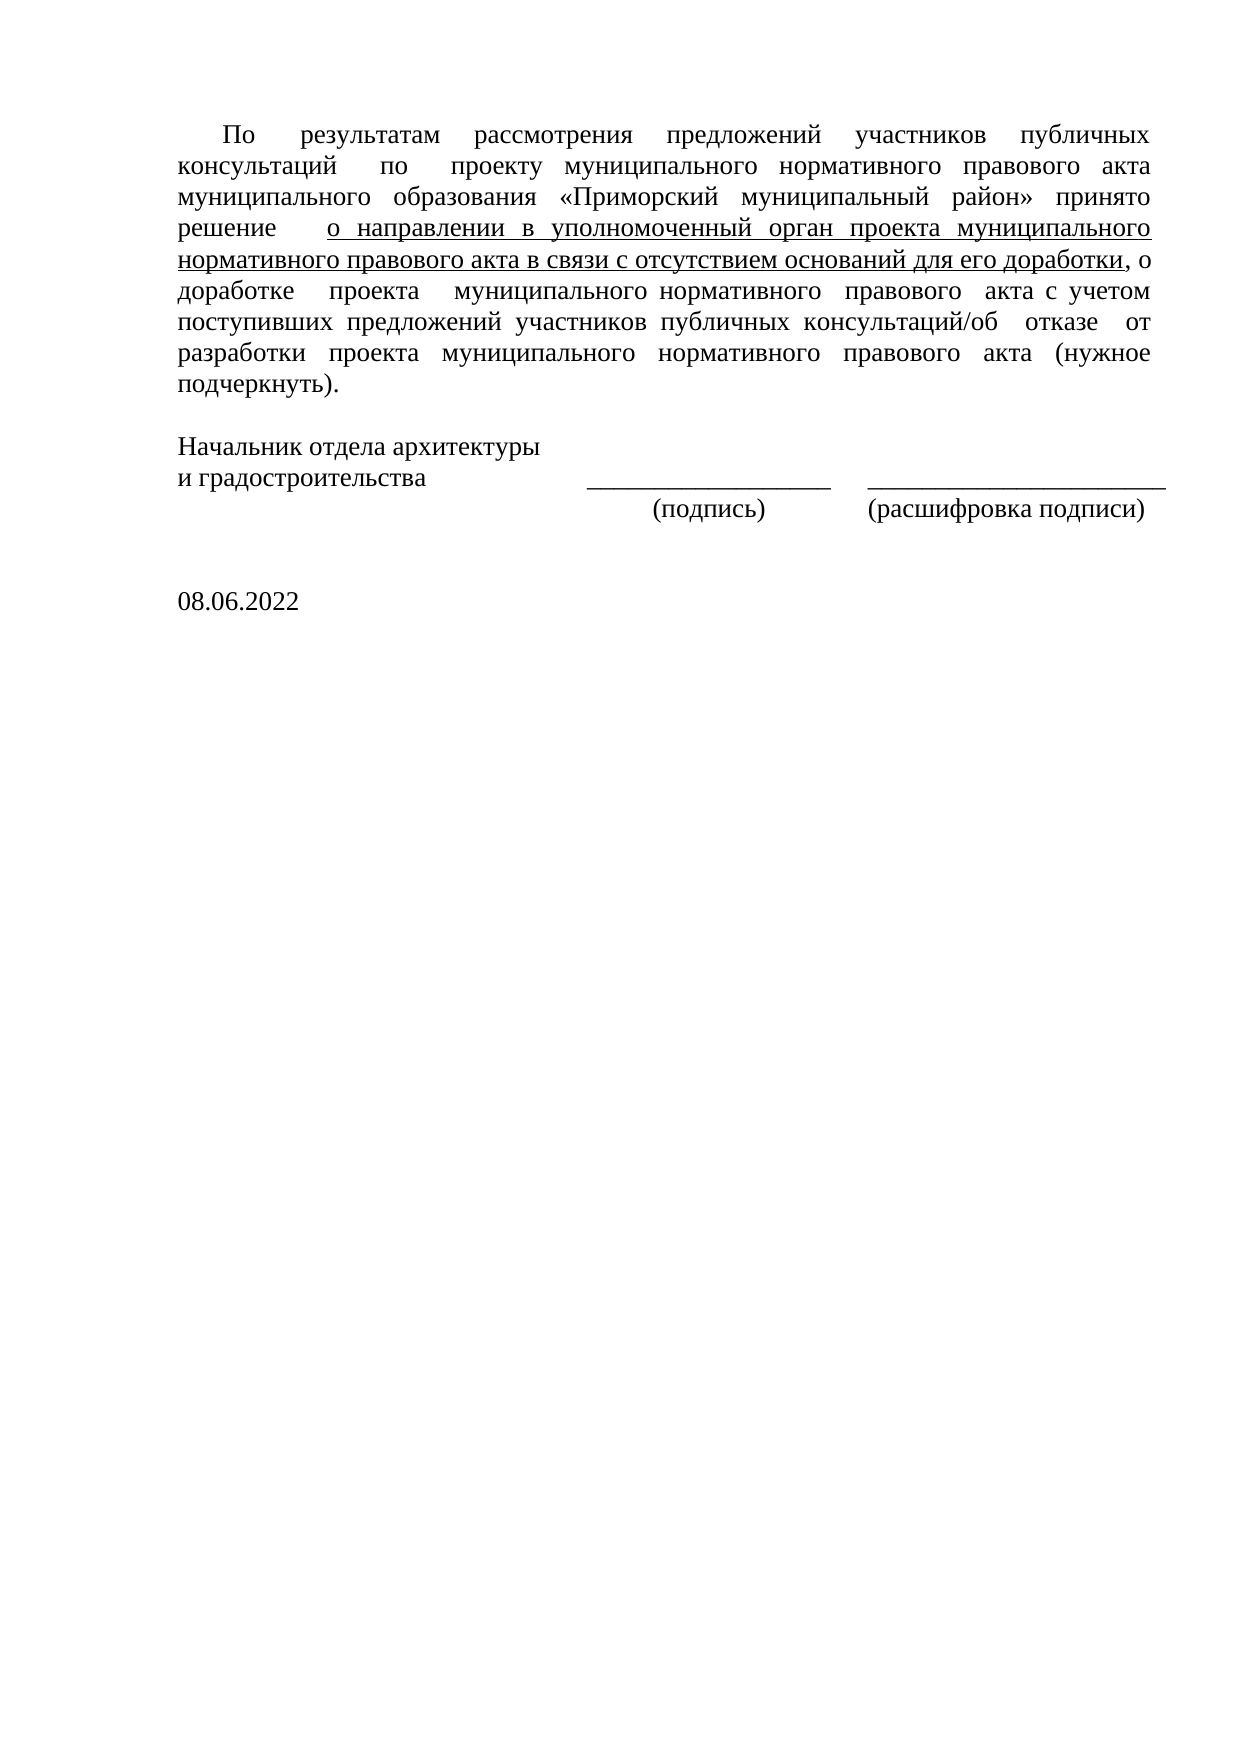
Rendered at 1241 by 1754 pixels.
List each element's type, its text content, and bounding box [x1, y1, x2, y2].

table_header __________________ (подпись) [561, 430, 856, 523]
table_header Начальник отдела архитектуры и градостроительства [166, 430, 561, 523]
table_header ______________________ (расшифровка подписи) [856, 430, 1195, 523]
text 08.06.2022 [177, 585, 1152, 616]
text По результатам рассмотрения предложений участников публичных консультаций по проекту муниципального нормативного правового акта муниципального образования «Приморский муниципальный район» принято решение о направлении в уполномоченный орган проекта муниципального нормативного правового акта в связи с отсутствием оснований для его доработки, о доработке проекта муниципального нормативного правового акта с учетом поступивших предложений участников публичных консультаций/об отказе от разработки проекта муниципального нормативного правового акта (нужное подчеркнуть). [177, 118, 1152, 398]
